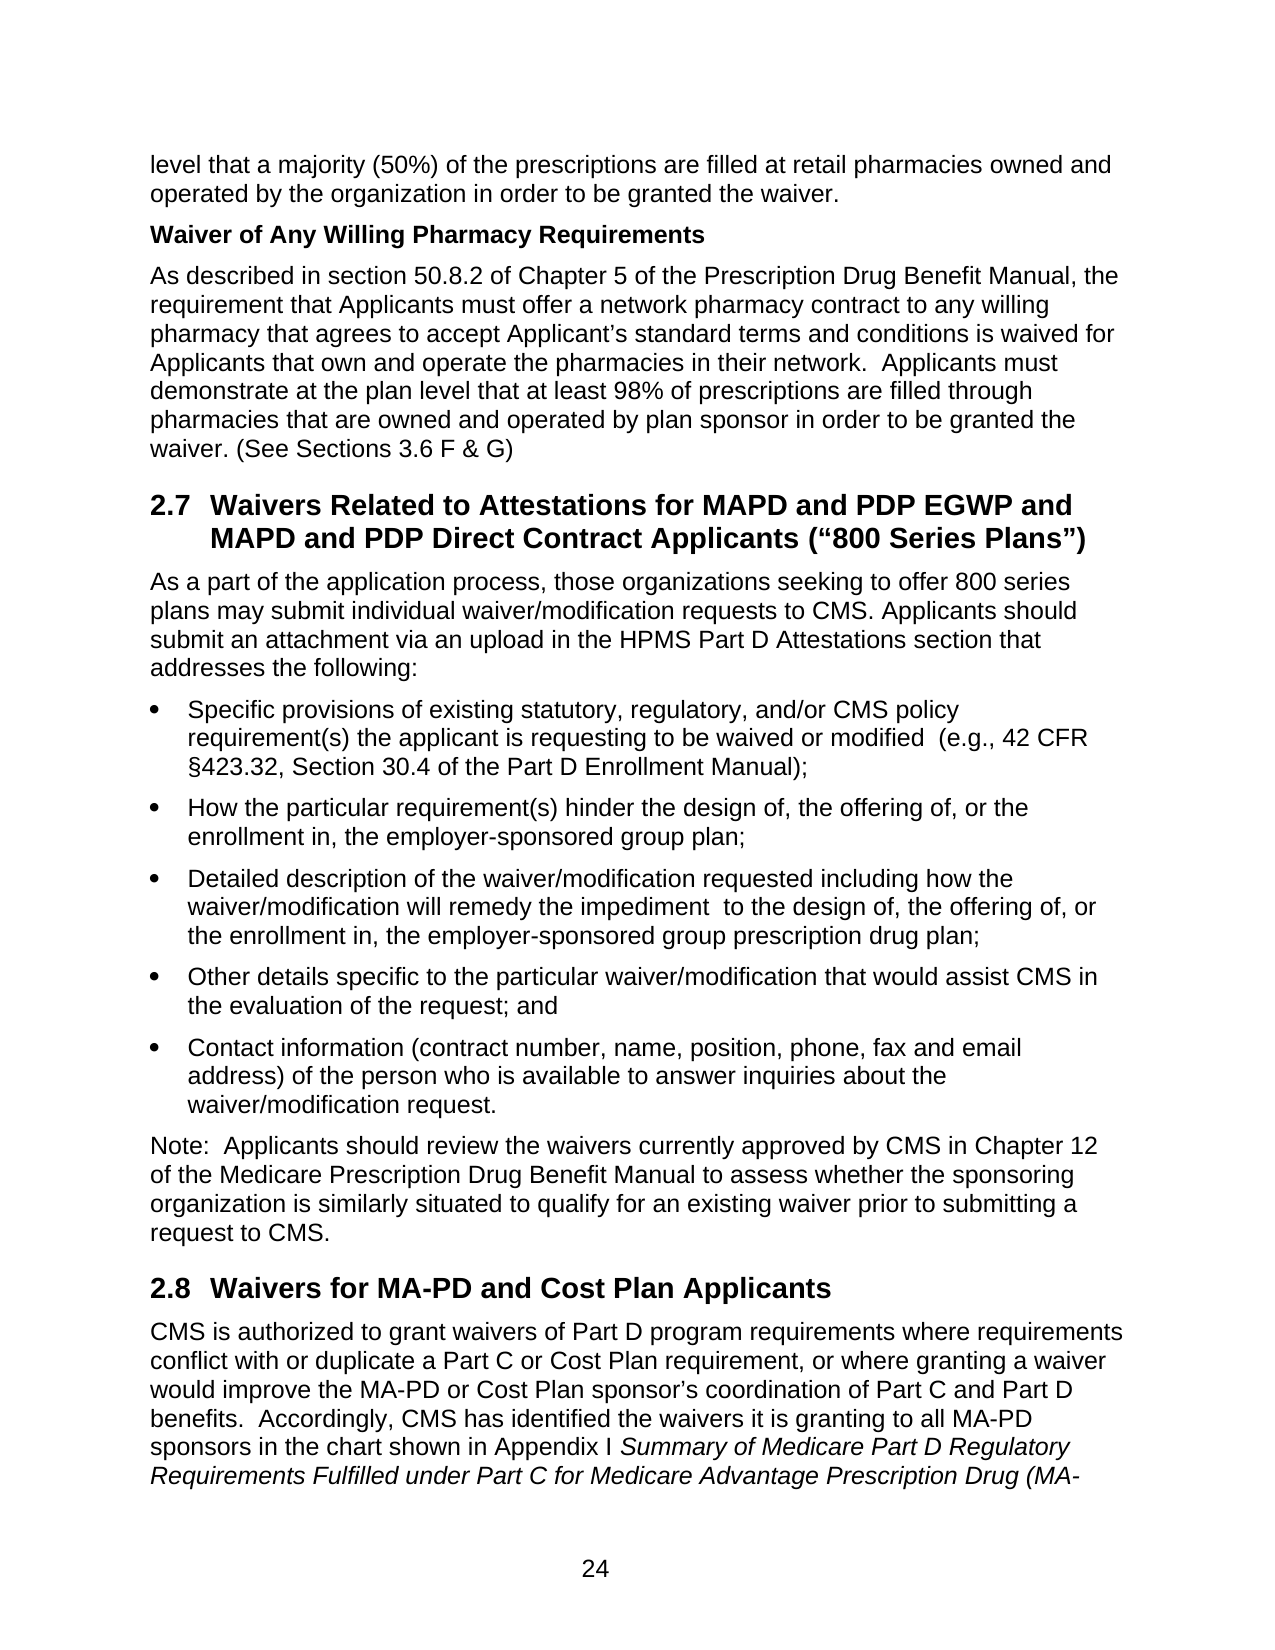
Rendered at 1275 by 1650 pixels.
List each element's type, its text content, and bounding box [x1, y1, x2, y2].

list Other details specific to the particular waiver/modification that would assist CMS in the evaluation of the request; and [150, 962, 1125, 1020]
list Detailed description of the waiver/modification requested including how the waiver/modification will remedy the impediment to the design of, the offering of, or the enrollment in, the employer-sponsored group prescription drug plan; [150, 863, 1125, 950]
subtitle Waivers Related to Attestations for MAPD and PDP EGWP and MAPD and PDP Direct Contract Applicants (“800 Series Plans”) [150, 487, 1125, 554]
subtitle Waivers for MA-PD and Cost Plan Applicants [150, 1271, 1125, 1305]
list Specific provisions of existing statutory, regulatory, and/or CMS policy requirement(s) the applicant is requesting to be waived or modified (e.g., 42 CFR §423.32, Section 30.4 of the Part D Enrollment Manual); [150, 694, 1125, 781]
text As described in section 50.8.2 of Chapter 5 of the Prescription Drug Benefit Manual, the requirement that Applicants must offer a network pharmacy contract to any willing pharmacy that agrees to accept Applicant’s standard terms and conditions is waived for Applicants that own and operate the pharmacies in their network. Applicants must demonstrate at the plan level that at least 98% of prescriptions are filled through pharmacies that are owned and operated by plan sponsor in order to be granted the waiver. (See Sections 3.6 F & G) [150, 261, 1125, 462]
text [150, 150, 1125, 207]
text As a part of the application process, those organizations seeking to offer 800 series plans may submit individual waiver/modification requests to CMS. Applicants should submit an attachment via an upload in the HPMS Part D Attestations section that addresses the following: [150, 567, 1125, 682]
text Note: Applicants should review the waivers currently approved by CMS in Chapter 12 of the Medicare Prescription Drug Benefit Manual to assess whether the sponsoring organization is similarly situated to qualify for an existing waiver prior to submitting a request to CMS. [150, 1131, 1125, 1246]
list Contact information (contract number, name, position, phone, fax and email address) of the person who is available to answer inquiries about the waiver/modification request. [150, 1032, 1125, 1119]
list How the particular requirement(s) hinder the design of, the offering of, or the enrollment in, the employer-sponsored group plan; [150, 793, 1125, 851]
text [150, 1317, 1125, 1490]
text Waiver of Any Willing Pharmacy Requirements [150, 220, 1125, 249]
